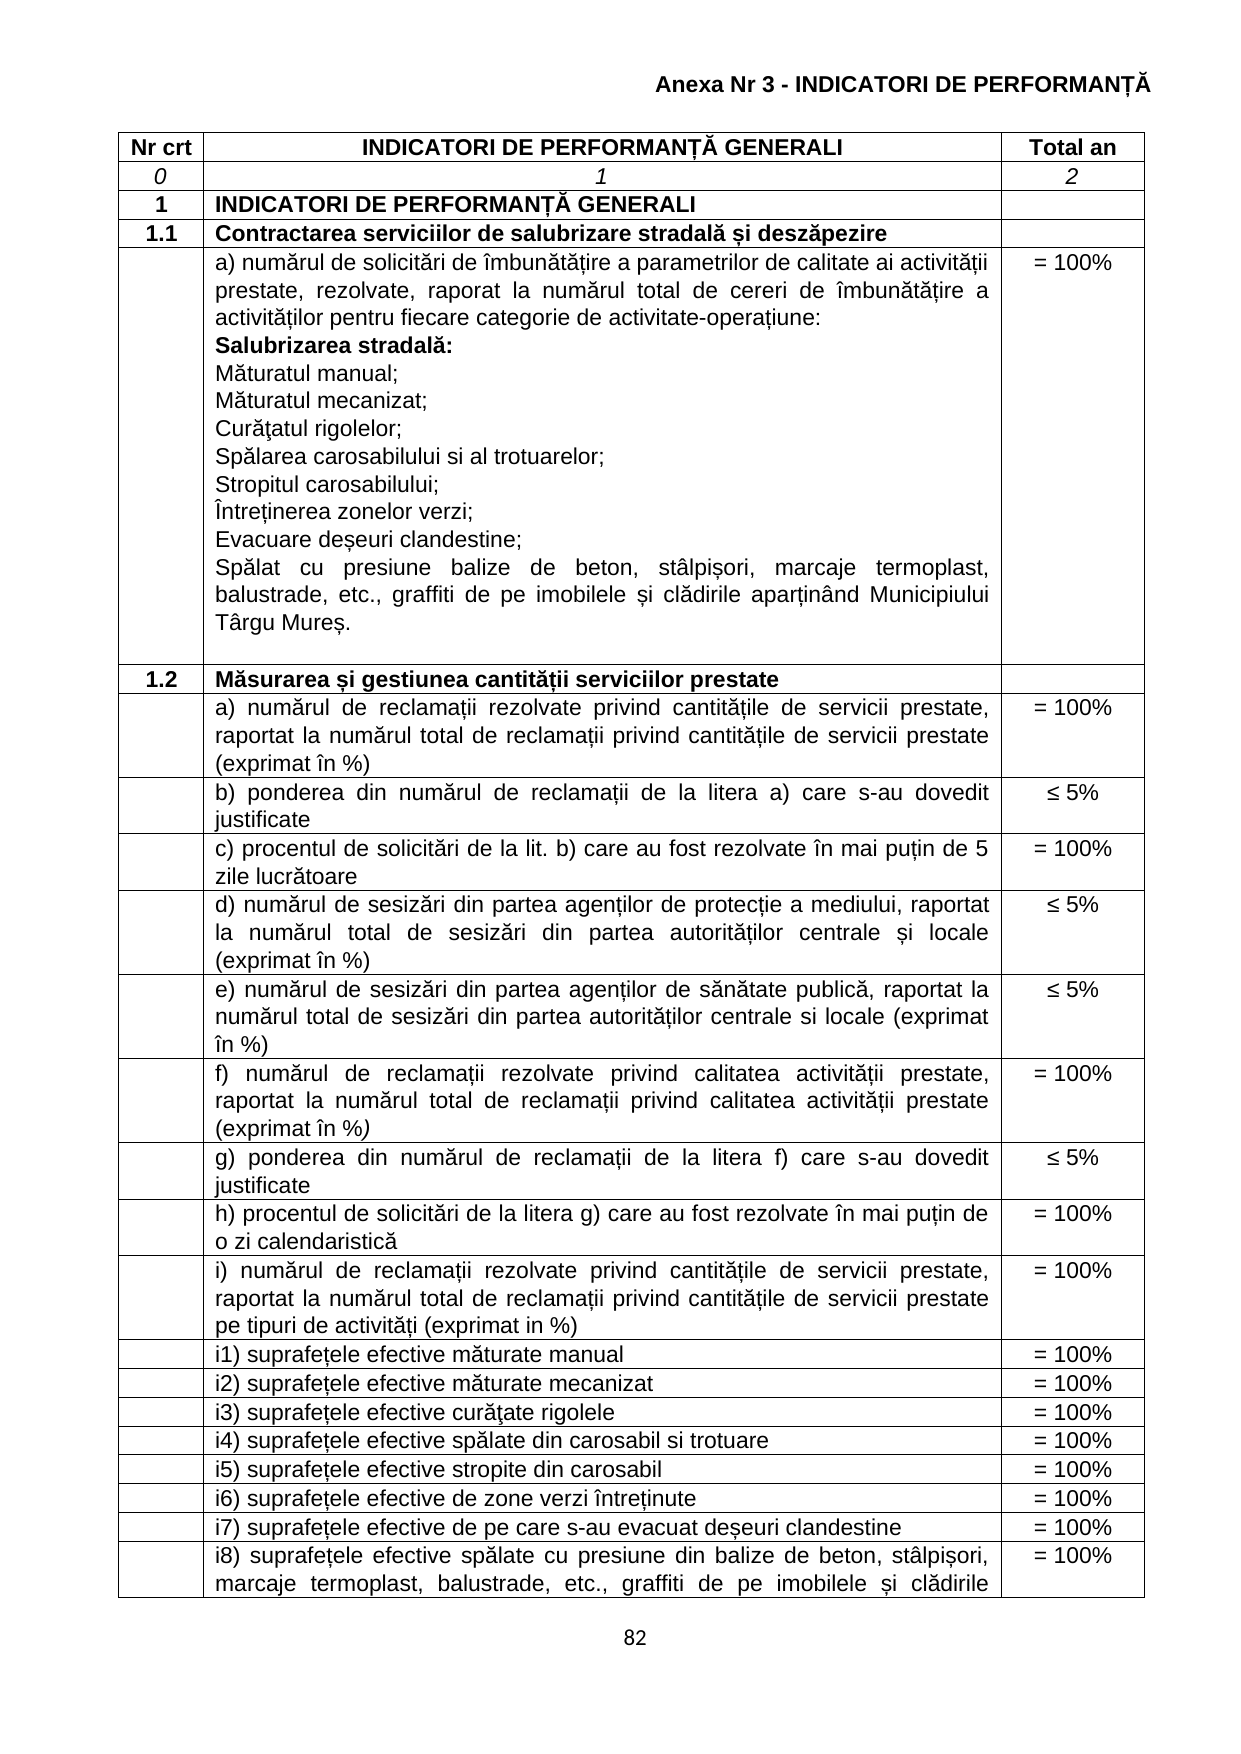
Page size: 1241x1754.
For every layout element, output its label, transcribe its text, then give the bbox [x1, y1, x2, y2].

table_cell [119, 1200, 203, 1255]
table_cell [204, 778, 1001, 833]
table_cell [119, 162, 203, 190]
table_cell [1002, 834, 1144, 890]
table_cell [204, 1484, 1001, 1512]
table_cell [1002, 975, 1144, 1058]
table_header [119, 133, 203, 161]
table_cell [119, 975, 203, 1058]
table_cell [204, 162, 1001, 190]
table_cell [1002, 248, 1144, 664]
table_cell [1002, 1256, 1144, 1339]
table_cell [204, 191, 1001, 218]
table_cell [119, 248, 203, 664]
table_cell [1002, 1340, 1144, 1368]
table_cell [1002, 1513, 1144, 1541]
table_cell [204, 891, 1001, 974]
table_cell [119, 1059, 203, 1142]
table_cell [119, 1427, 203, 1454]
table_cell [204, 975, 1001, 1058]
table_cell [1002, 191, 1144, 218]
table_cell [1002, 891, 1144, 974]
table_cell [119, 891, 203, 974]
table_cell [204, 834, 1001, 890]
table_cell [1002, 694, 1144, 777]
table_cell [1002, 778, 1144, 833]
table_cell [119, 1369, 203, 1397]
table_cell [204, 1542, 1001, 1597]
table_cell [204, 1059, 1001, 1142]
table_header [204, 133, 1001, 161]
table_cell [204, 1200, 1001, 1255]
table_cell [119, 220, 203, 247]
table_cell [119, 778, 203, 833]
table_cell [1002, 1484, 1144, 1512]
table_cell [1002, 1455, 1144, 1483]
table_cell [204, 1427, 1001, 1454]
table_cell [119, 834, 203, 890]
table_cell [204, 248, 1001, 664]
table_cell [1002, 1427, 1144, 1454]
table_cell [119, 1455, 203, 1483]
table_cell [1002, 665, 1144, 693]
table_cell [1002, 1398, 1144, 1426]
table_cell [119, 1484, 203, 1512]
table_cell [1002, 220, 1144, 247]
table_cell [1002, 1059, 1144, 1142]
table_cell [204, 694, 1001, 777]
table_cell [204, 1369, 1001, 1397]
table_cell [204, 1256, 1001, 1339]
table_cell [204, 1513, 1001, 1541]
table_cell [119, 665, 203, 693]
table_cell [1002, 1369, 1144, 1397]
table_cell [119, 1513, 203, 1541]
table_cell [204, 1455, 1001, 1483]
text Anexa Nr 3 - INDICATORI DE PERFORMANȚĂ [118, 71, 1151, 97]
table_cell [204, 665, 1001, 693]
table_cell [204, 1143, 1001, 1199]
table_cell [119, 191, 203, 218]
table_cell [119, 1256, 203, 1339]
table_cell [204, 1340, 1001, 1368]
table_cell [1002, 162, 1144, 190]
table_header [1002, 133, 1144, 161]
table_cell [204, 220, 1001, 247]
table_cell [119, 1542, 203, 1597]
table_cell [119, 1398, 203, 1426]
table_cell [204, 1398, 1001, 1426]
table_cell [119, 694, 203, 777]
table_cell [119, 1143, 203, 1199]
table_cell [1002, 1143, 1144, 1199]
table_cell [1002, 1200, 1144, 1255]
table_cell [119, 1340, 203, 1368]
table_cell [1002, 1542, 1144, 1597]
